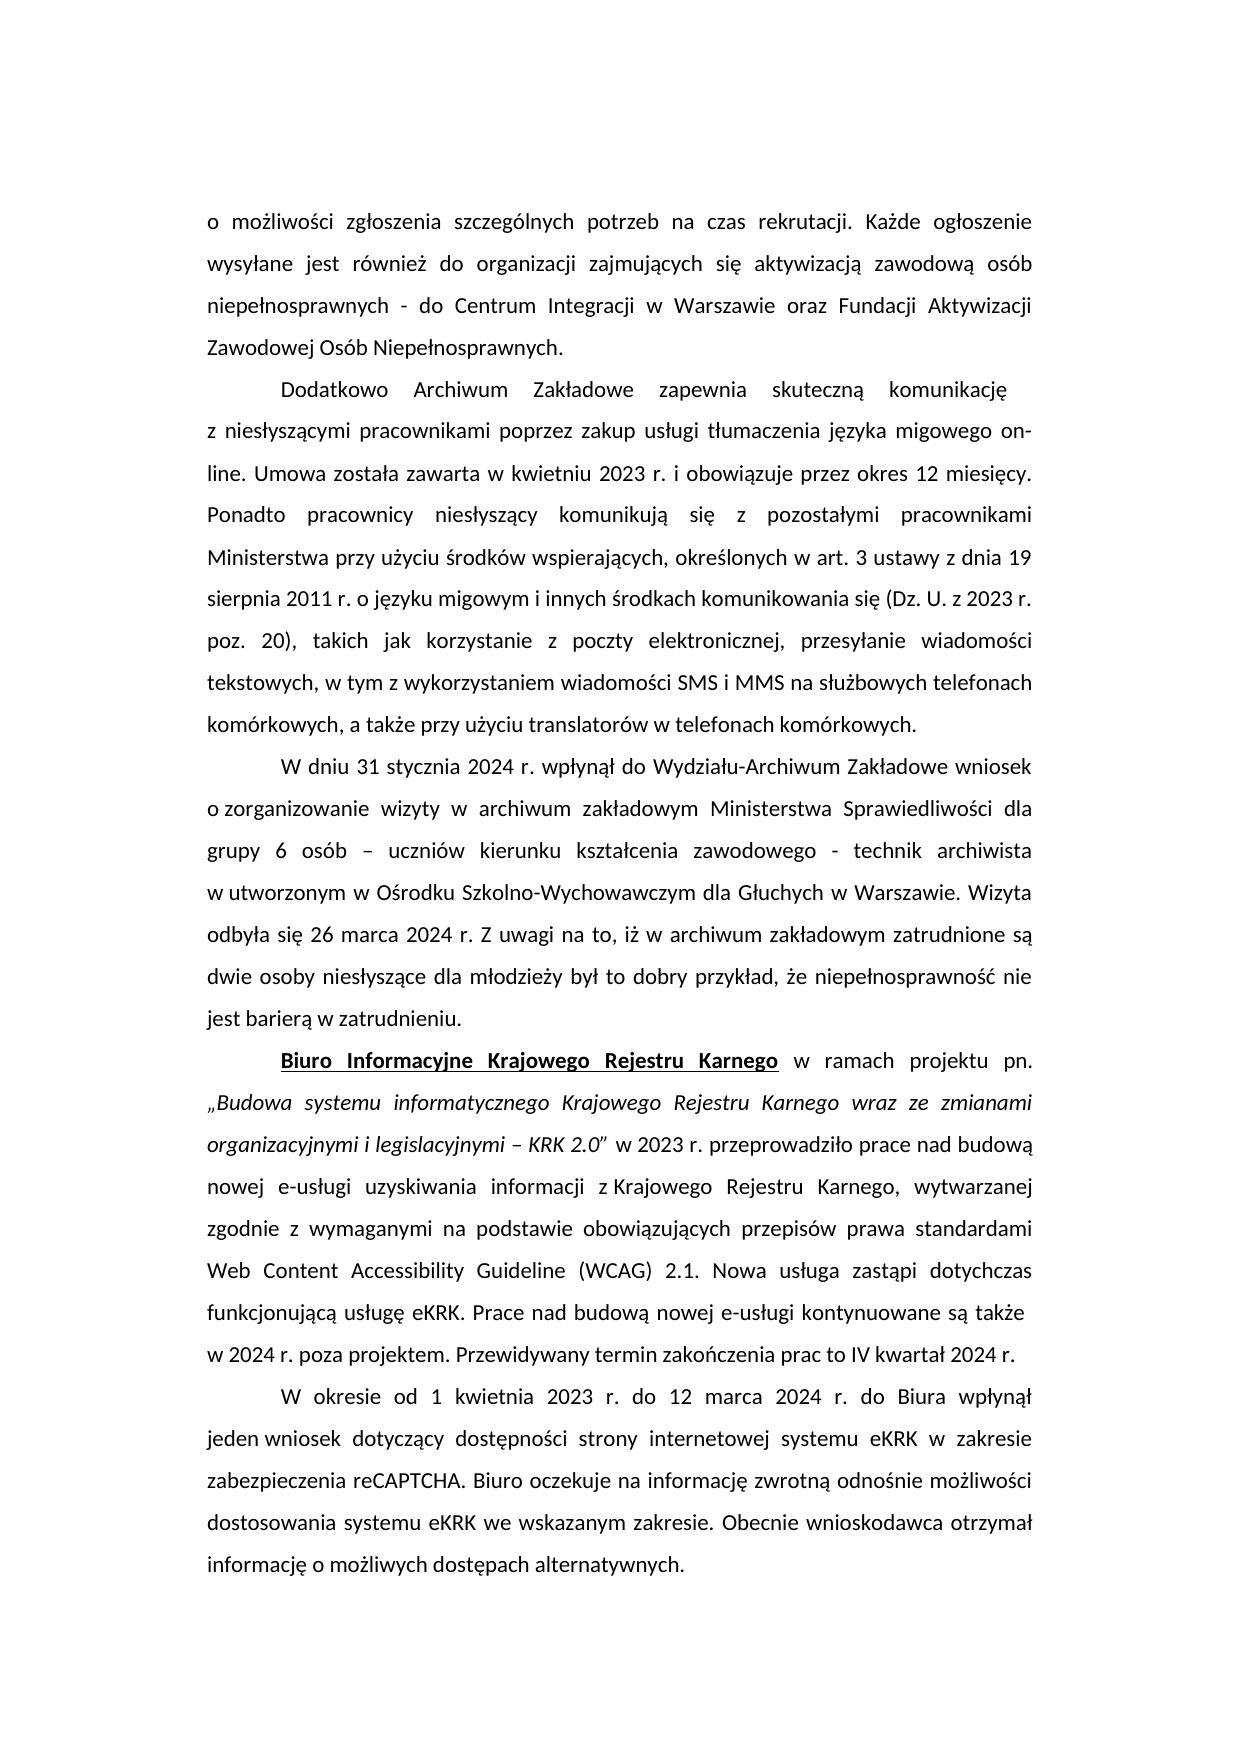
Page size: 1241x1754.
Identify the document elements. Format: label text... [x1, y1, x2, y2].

text Dodatkowo Archiwum Zakładowe zapewnia skuteczną komunikację z niesłyszącymi pracownikami poprzez zakup usługi tłumaczenia języka migowego on-line. Umowa została zawarta w kwietniu 2023 r. i obowiązuje przez okres 12 miesięcy. Ponadto pracownicy niesłyszący komunikują się z pozostałymi pracownikami Ministerstwa przy użyciu środków wspierających, określonych w art. 3 ustawy z dnia 19 sierpnia 2011 r. o języku migowym i innych środkach komunikowania się (Dz. U. z 2023 r. poz. 20), takich jak korzystanie z poczty elektronicznej, przesyłanie wiadomości tekstowych, w tym z wykorzystaniem wiadomości SMS i MMS na służbowych telefonach komórkowych, a także przy użyciu translatorów w telefonach komórkowych. [207, 375, 1033, 738]
text W dniu 31 stycznia 2024 r. wpłynął do Wydziału-Archiwum Zakładowe wniosek o zorganizowanie wizyty w archiwum zakładowym Ministerstwa Sprawiedliwości dla grupy 6 osób – uczniów kierunku kształcenia zawodowego - technik archiwista w utworzonym w Ośrodku Szkolno-Wychowawczym dla Głuchych w Warszawie. Wizyta odbyła się 26 marca 2024 r. Z uwagi na to, iż w archiwum zakładowym zatrudnione są dwie osoby niesłyszące dla młodzieży był to dobry przykład, że niepełnosprawność nie jest barierą w zatrudnieniu. [207, 752, 1033, 1032]
text Biuro Informacyjne Krajowego Rejestru Karnego w ramach projektu pn. „Budowa systemu informatycznego Krajowego Rejestru Karnego wraz ze zmianami organizacyjnymi i legislacyjnymi – KRK 2.0” w 2023 r. przeprowadziło prace nad budową nowej e-usługi uzyskiwania informacji z Krajowego Rejestru Karnego, wytwarzanej zgodnie z wymaganymi na podstawie obowiązujących przepisów prawa standardami Web Content Accessibility Guideline (WCAG) 2.1. Nowa usługa zastąpi dotychczas funkcjonującą usługę eKRK. Prace nad budową nowej e-usługi kontynuowane są także w 2024 r. poza projektem. Przewidywany termin zakończenia prac to IV kwartał 2024 r. [207, 1046, 1033, 1368]
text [207, 207, 1033, 361]
text W okresie od 1 kwietnia 2023 r. do 12 marca 2024 r. do Biura wpłynął jeden wniosek dotyczący dostępności strony internetowej systemu eKRK w zakresie zabezpieczenia reCAPTCHA. Biuro oczekuje na informację zwrotną odnośnie możliwości dostosowania systemu eKRK we wskazanym zakresie. Obecnie wnioskodawca otrzymał informację o możliwych dostępach alternatywnych. [207, 1382, 1033, 1578]
